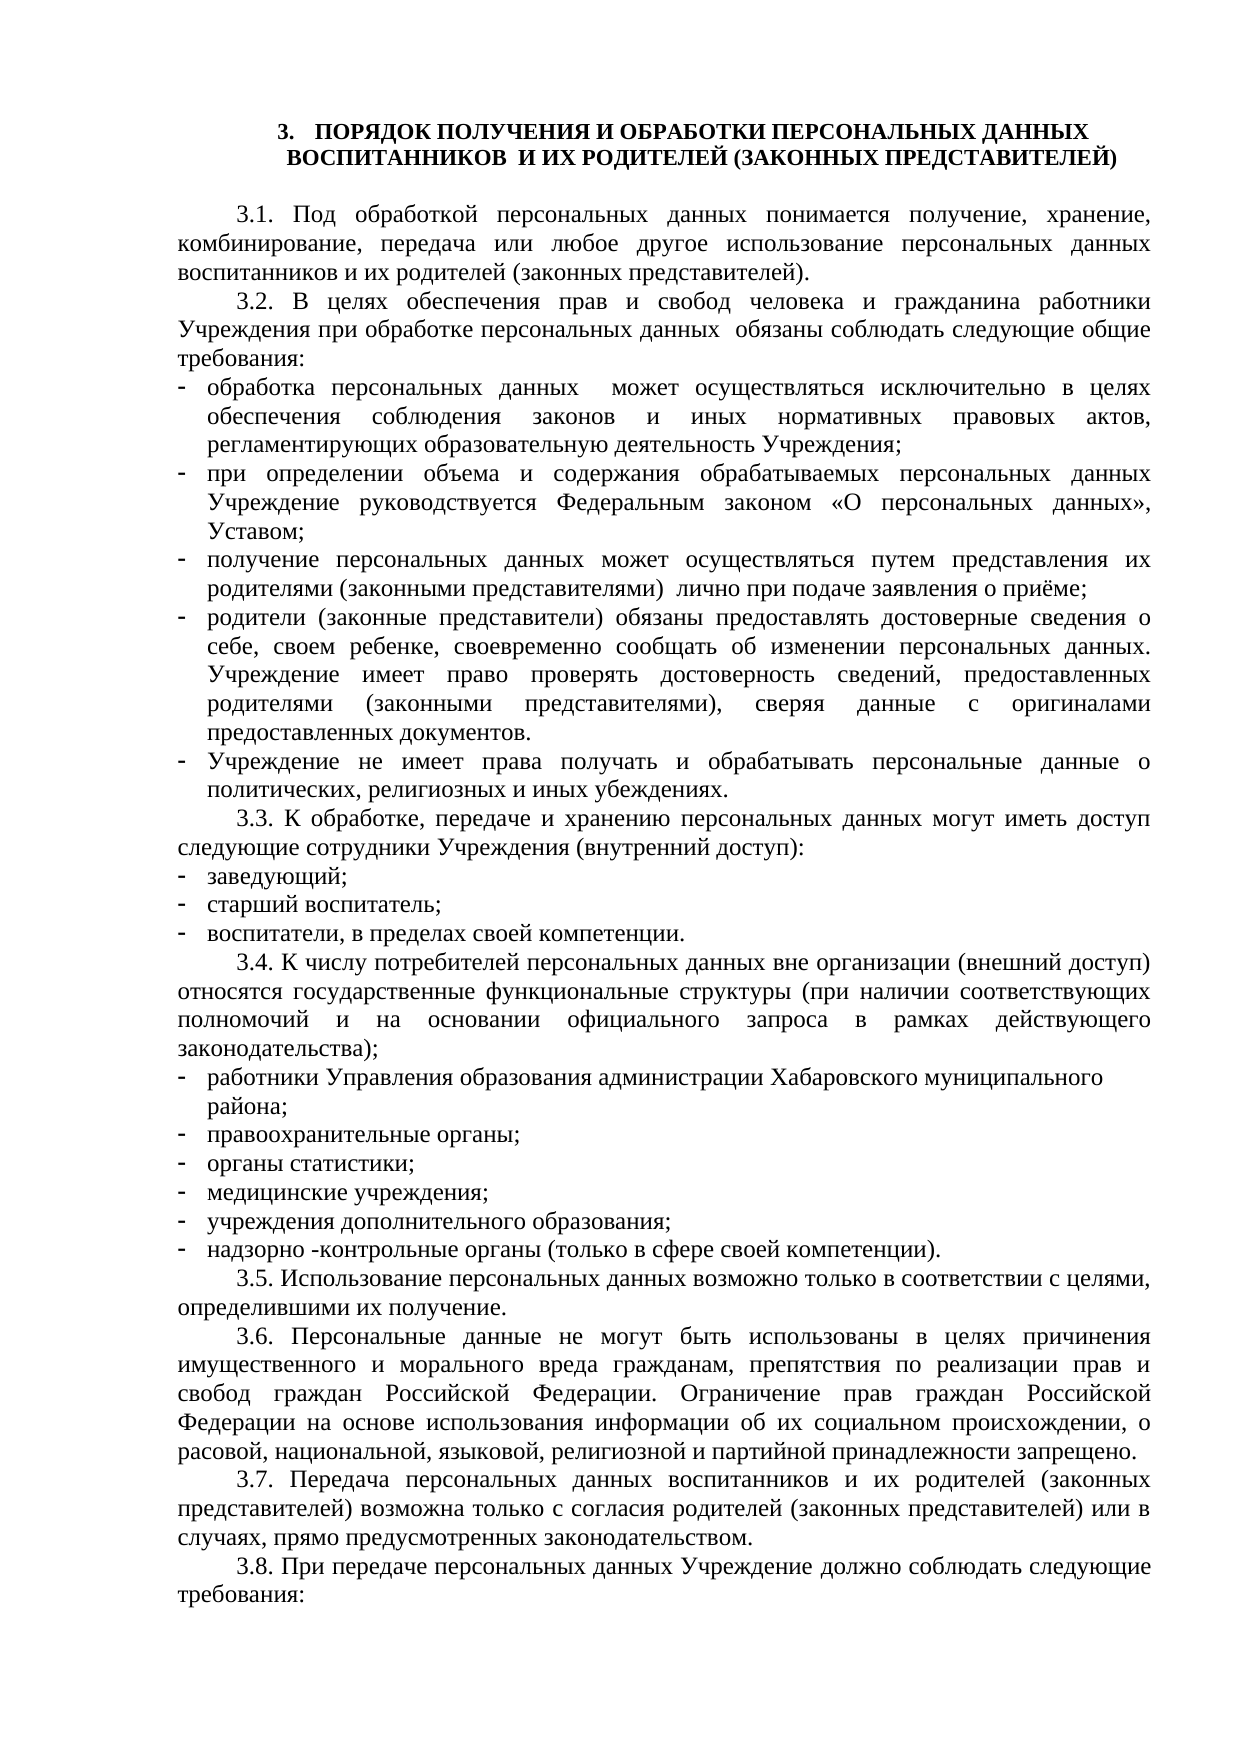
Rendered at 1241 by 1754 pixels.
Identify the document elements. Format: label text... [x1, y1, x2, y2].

list заведующий; [177, 861, 1152, 889]
list при определении объема и содержания обрабатываемых персональных данных Учреждение руководствуется Федеральным законом «О персональных данных», Уставом; [177, 458, 1152, 544]
list родители (законные представители) обязаны предоставлять достоверные сведения о себе, своем ребенке, своевременно сообщать об изменении персональных данных. Учреждение имеет право проверять достоверность сведений, предоставленных родителями (законными представителями), сверяя данные с оригиналами предоставленных документов. [177, 602, 1152, 746]
text 3.7. Передача персональных данных воспитанников и их родителей (законных представителей) возможна только с согласия родителей (законных представителей) или в случаях, прямо предусмотренных законодательством. [177, 1464, 1152, 1551]
text 3.6. Персональные данные не могут быть использованы в целях причинения имущественного и морального вреда гражданам, препятствия по реализации прав и свобод граждан Российской Федерации. Ограничение прав граждан Российской Федерации на основе использования информации об их социальном происхождении, о расовой, национальной, языковой, религиозной и партийной принадлежности запрещено. [177, 1321, 1152, 1464]
list старший воспитатель; [177, 889, 1152, 918]
list правоохранительные органы; [177, 1119, 1152, 1148]
text 3.1. Под обработкой персональных данных понимается получение, хранение, комбинирование, передача или любое другое использование персональных данных воспитанников и их родителей (законных представителей). [177, 199, 1152, 286]
list Учреждение не имеет права получать и обрабатывать персональные данные о политических, религиозных и иных убеждениях. [177, 746, 1152, 803]
text 3.5. Использование персональных данных возможно только в соответствии с целями, определившими их получение. [177, 1263, 1152, 1321]
list учреждения дополнительного образования; [177, 1206, 1152, 1234]
list работники Управления образования администрации Хабаровского муниципального района; [177, 1062, 1152, 1119]
list медицинские учреждения; [177, 1177, 1152, 1206]
list воспитатели, в пределах своей компетенции. [177, 918, 1152, 947]
list обработка персональных данных может осуществляться исключительно в целях обеспечения соблюдения законов и иных нормативных правовых актов, регламентирующих образовательную деятельность Учреждения; [177, 372, 1152, 458]
text 3.4. К числу потребителей персональных данных вне организации (внешний доступ) относятся государственные функциональные структуры (при наличии соответствующих полномочий и на основании официального запроса в рамках действующего законодательства); [177, 947, 1152, 1062]
text 3.8. При передаче персональных данных Учреждение должно соблюдать следующие требования: [177, 1551, 1152, 1608]
list ПОРЯДОК ПОЛУЧЕНИЯ И ОБРАБОТКИ ПЕРСОНАЛЬНЫХ ДАННЫХ ВОСПИТАННИКОВ И ИХ РОДИТЕЛЕЙ (ЗАКОННЫХ ПРЕДСТАВИТЕЛЕЙ) [215, 118, 1152, 171]
list надзорно -контрольные органы (только в сфере своей компетенции). [177, 1234, 1152, 1263]
text 3.3. К обработке, передаче и хранению персональных данных могут иметь доступ следующие сотрудники Учреждения (внутренний доступ): [177, 803, 1152, 861]
text 3.2. В целях обеспечения прав и свобод человека и гражданина работники Учреждения при обработке персональных данных обязаны соблюдать следующие общие требования: [177, 286, 1152, 372]
list органы статистики; [177, 1148, 1152, 1177]
list получение персональных данных может осуществляться путем представления их родителями (законными представителями) лично при подаче заявления о приёме; [177, 544, 1152, 602]
